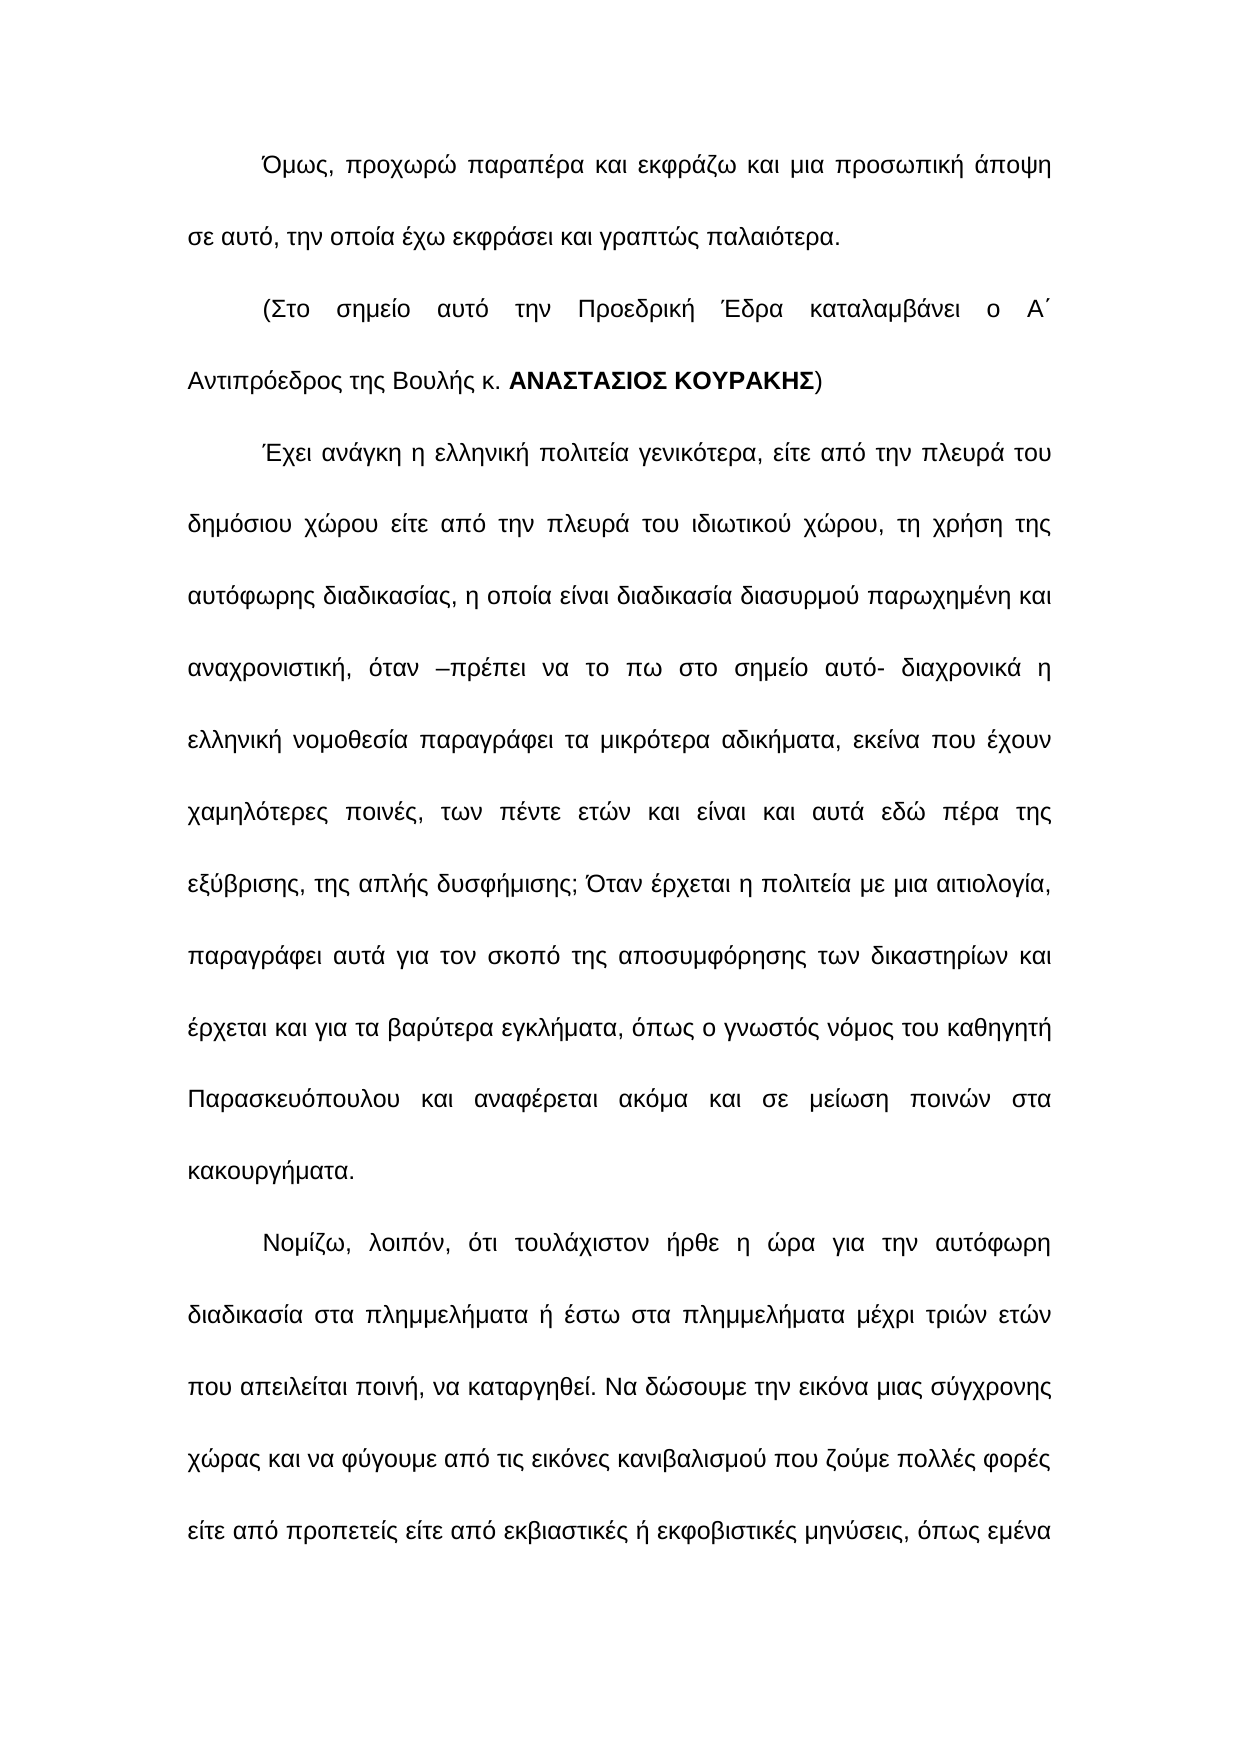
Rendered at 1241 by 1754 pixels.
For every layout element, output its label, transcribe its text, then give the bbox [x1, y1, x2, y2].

text (Στο σημείο αυτό την Προεδρική Έδρα καταλαμβάνει ο Α΄ Αντιπρόεδρος της Βουλής κ. ΑΝΑΣΤΑΣΙΟΣ ΚΟΥΡΑΚΗΣ) [187, 294, 1053, 394]
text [187, 1228, 1053, 1544]
text Όμως, προχωρώ παραπέρα και εκφράζω και μια προσωπική άποψη σε αυτό, την οποία έχω εκφράσει και γραπτώς παλαιότερα. [187, 150, 1053, 251]
text Έχει ανάγκη η ελληνική πολιτεία γενικότερα, είτε από την πλευρά του δημόσιου χώρου είτε από την πλευρά του ιδιωτικού χώρου, τη χρήση της αυτόφωρης διαδικασίας, η οποία είναι διαδικασία διασυρμού παρωχημένη και αναχρονιστική, όταν –πρέπει να το πω στο σημείο αυτό- διαχρονικά η ελληνική νομοθεσία παραγράφει τα μικρότερα αδικήματα, εκείνα που έχουν χαμηλότερες ποινές, των πέντε ετών και είναι και αυτά εδώ πέρα της εξύβρισης, της απλής δυσφήμισης; Όταν έρχεται η πολιτεία με μια αιτιολογία, παραγράφει αυτά για τον σκοπό της αποσυμφόρησης των δικαστηρίων και έρχεται και για τα βαρύτερα εγκλήματα, όπως ο γνωστός νόμος του καθηγητή Παρασκευόπουλου και αναφέρεται ακόμα και σε μείωση ποινών στα κακουργήματα. [187, 437, 1053, 1185]
